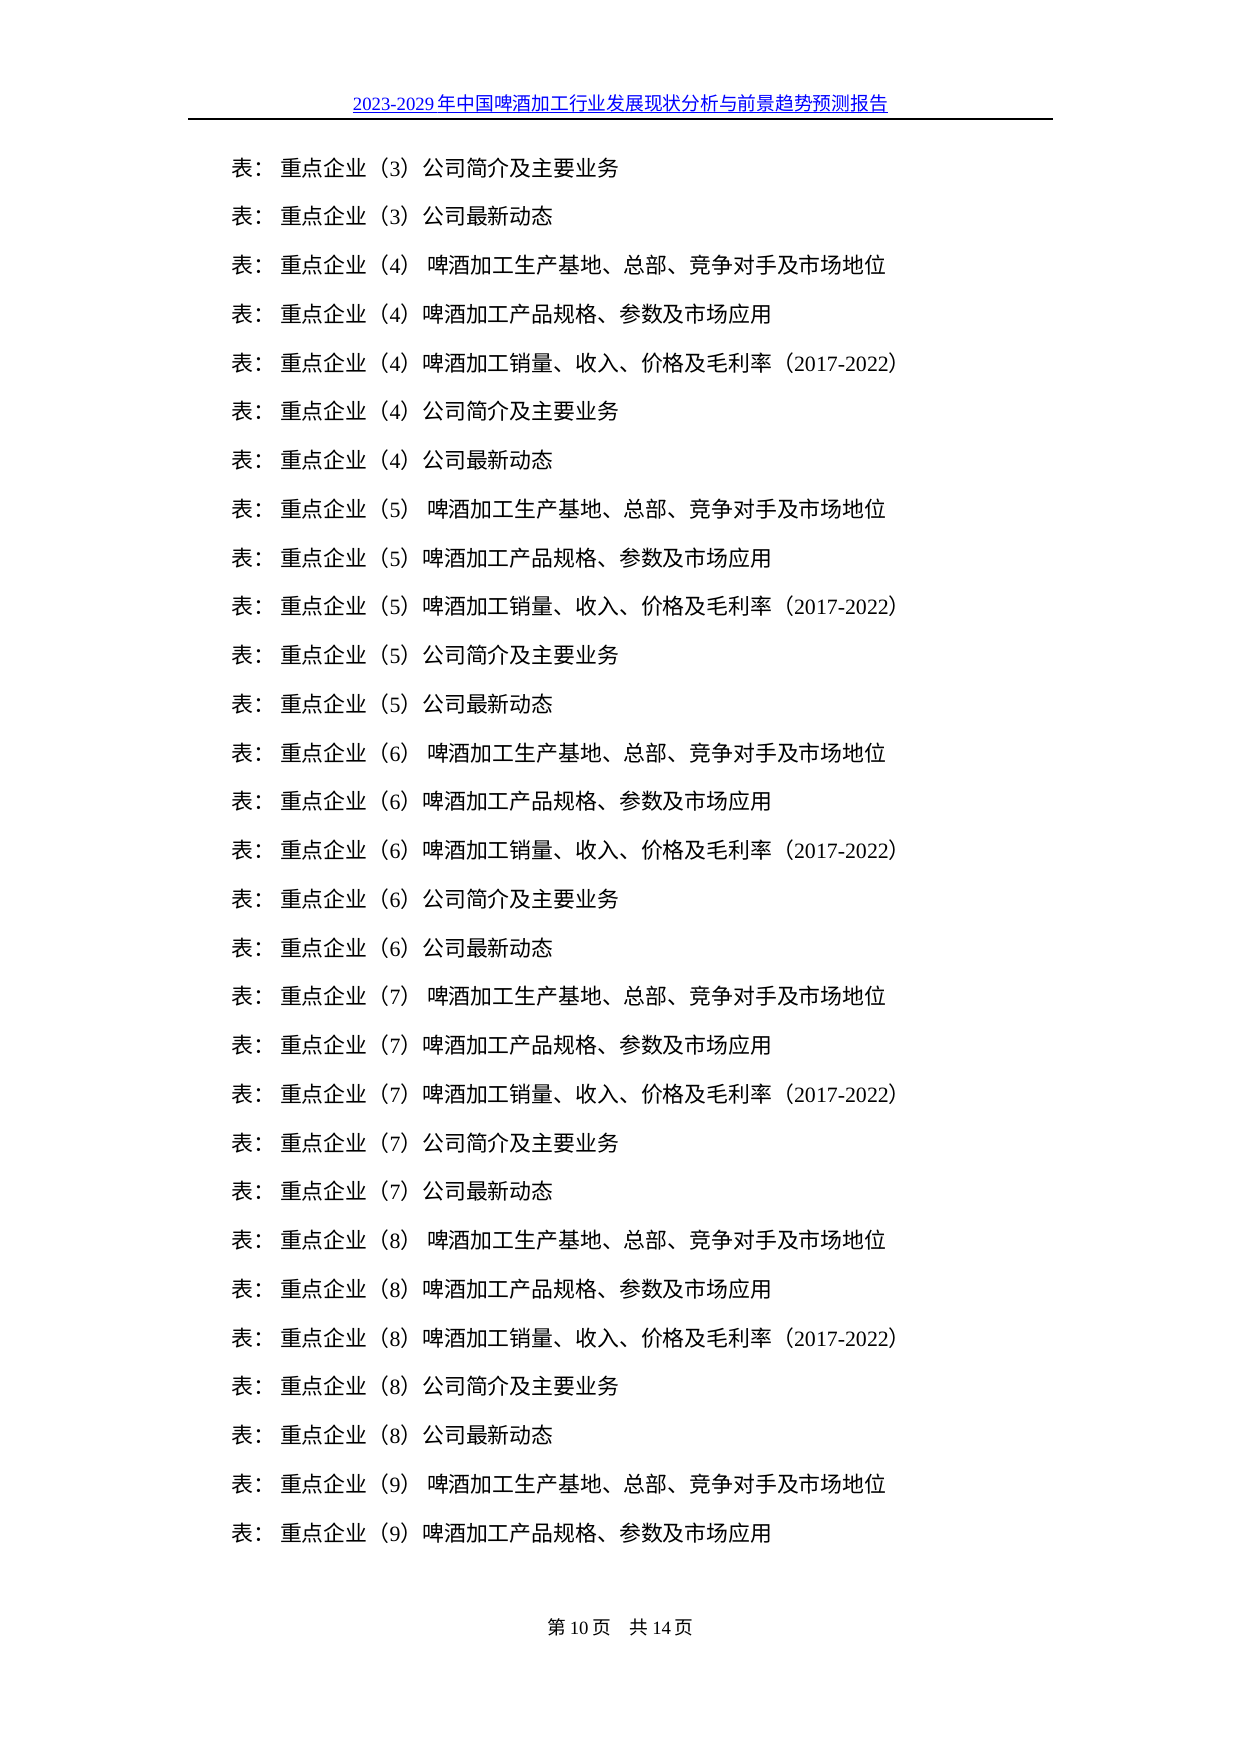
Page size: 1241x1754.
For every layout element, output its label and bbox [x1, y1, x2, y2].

text [187, 150, 1053, 1548]
